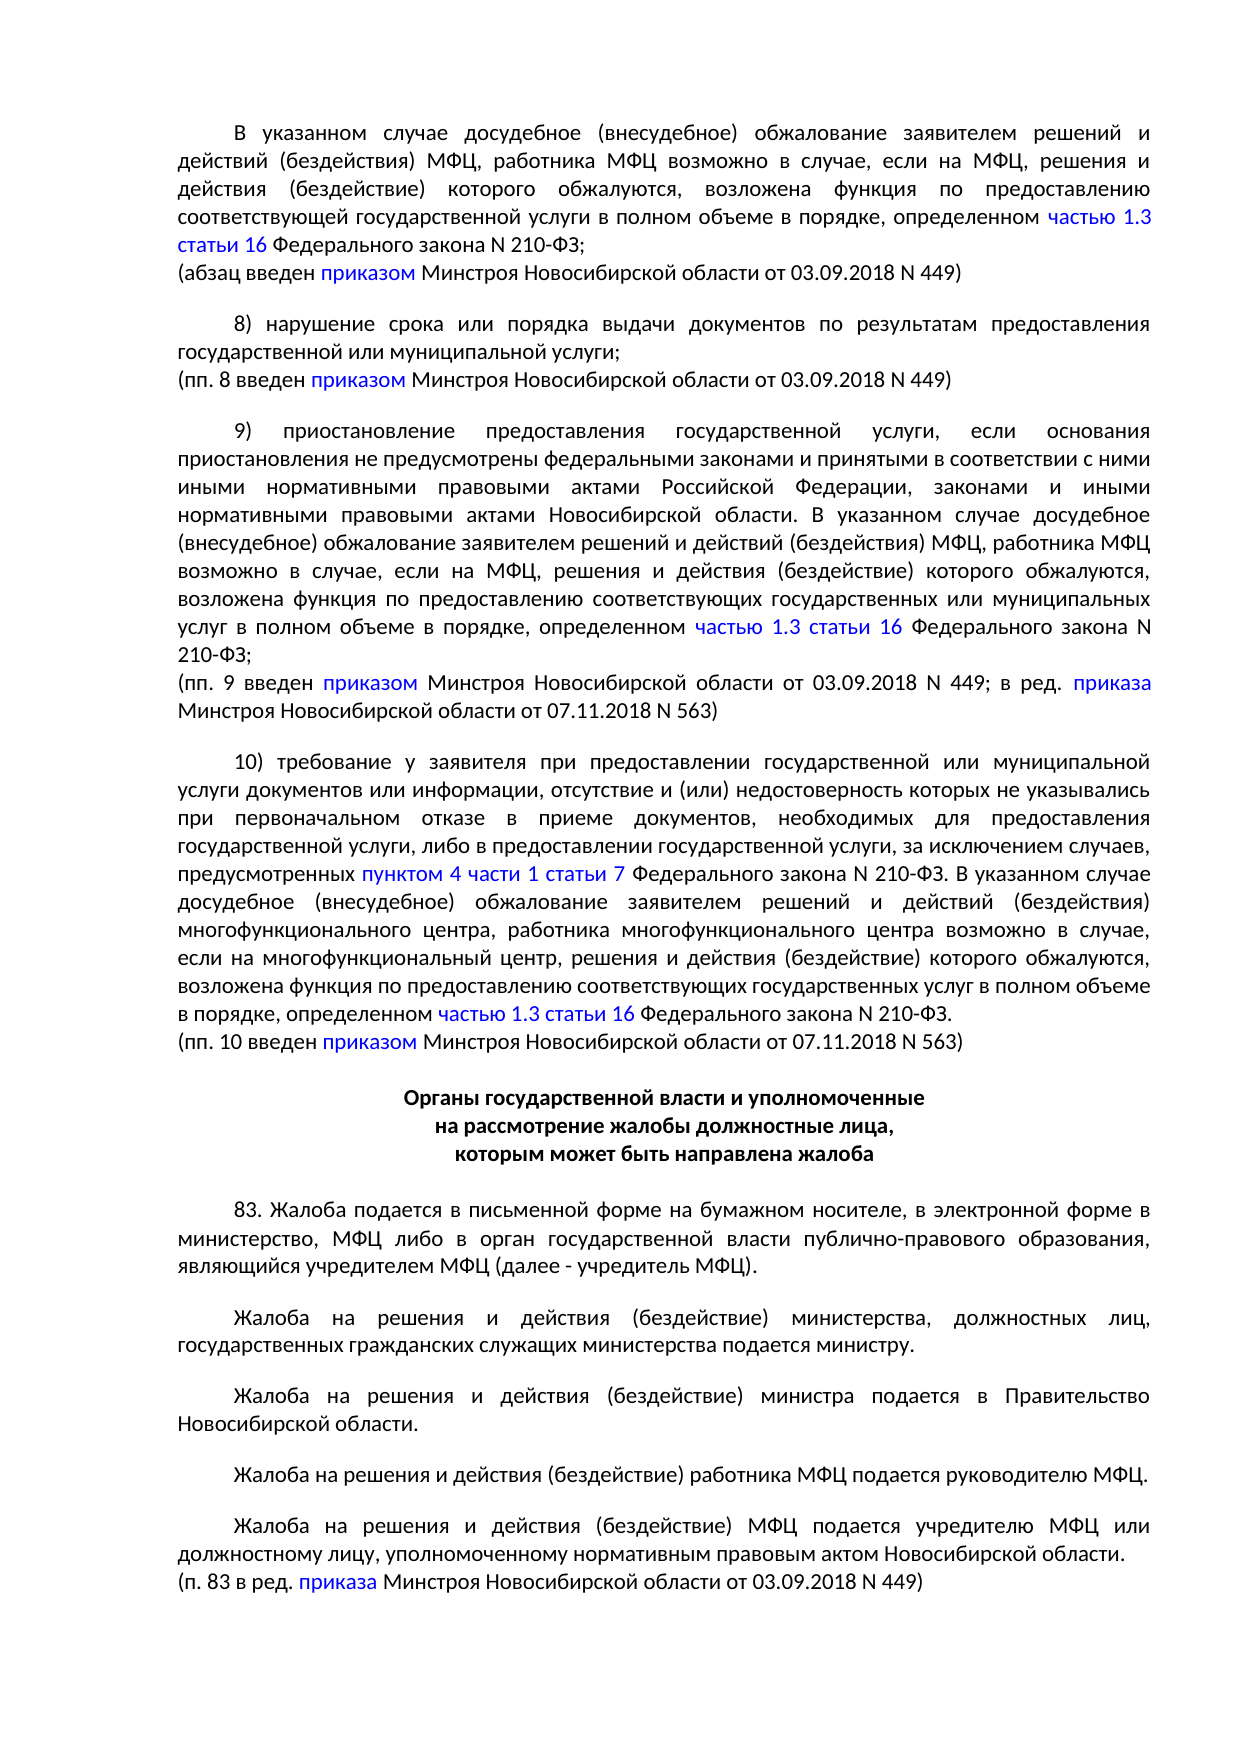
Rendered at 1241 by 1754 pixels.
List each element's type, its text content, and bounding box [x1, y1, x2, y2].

title которым может быть направлена жалоба [177, 1139, 1152, 1168]
text Жалоба на решения и действия (бездействие) министра подается в Правительство Новосибирской области. [177, 1382, 1152, 1438]
text 83. Жалоба подается в письменной форме на бумажном носителе, в электронной форме в министерство, МФЦ либо в орган государственной власти публично-правового образования, являющийся учредителем МФЦ (далее - учредитель МФЦ). [177, 1196, 1152, 1280]
text Жалоба на решения и действия (бездействие) работника МФЦ подается руководителю МФЦ. [177, 1461, 1152, 1488]
text (абзац введен приказом Минстроя Новосибирской области от 03.09.2018 N 449) [177, 258, 1152, 286]
text Жалоба на решения и действия (бездействие) министерства, должностных лиц, государственных гражданских служащих министерства подается министру. [177, 1303, 1152, 1359]
text 8) нарушение срока или порядка выдачи документов по результатам предоставления государственной или муниципальной услуги; [177, 309, 1152, 365]
text Жалоба на решения и действия (бездействие) МФЦ подается учредителю МФЦ или должностному лицу, уполномоченному нормативным правовым актом Новосибирской области. [177, 1511, 1152, 1567]
title Органы государственной власти и уполномоченные [177, 1083, 1152, 1112]
title на рассмотрение жалобы должностные лица, [177, 1112, 1152, 1139]
text (пп. 10 введен приказом Минстроя Новосибирской области от 07.11.2018 N 563) [177, 1027, 1152, 1056]
text (пп. 8 введен приказом Минстроя Новосибирской области от 03.09.2018 N 449) [177, 365, 1152, 393]
text 9) приостановление предоставления государственной услуги, если основания приостановления не предусмотрены федеральными законами и принятыми в соответствии с ними иными нормативными правовыми актами Российской Федерации, законами и иными нормативными правовыми актами Новосибирской области. В указанном случае досудебное (внесудебное) обжалование заявителем решений и действий (бездействия) МФЦ, работника МФЦ возможно в случае, если на МФЦ, решения и действия (бездействие) которого обжалуются, возложена функция по предоставлению соответствующих государственных или муниципальных услуг в полном объеме в порядке, определенном частью 1.3 статьи 16 Федерального закона N 210-ФЗ; [177, 416, 1152, 668]
text (п. 83 в ред. приказа Минстроя Новосибирской области от 03.09.2018 N 449) [177, 1567, 1152, 1596]
text (пп. 9 введен приказом Минстроя Новосибирской области от 03.09.2018 N 449; в ред. приказа Минстроя Новосибирской области от 07.11.2018 N 563) [177, 668, 1152, 724]
text 10) требование у заявителя при предоставлении государственной или муниципальной услуги документов или информации, отсутствие и (или) недостоверность которых не указывались при первоначальном отказе в приеме документов, необходимых для предоставления государственной услуги, либо в предоставлении государственной услуги, за исключением случаев, предусмотренных пунктом 4 части 1 статьи 7 Федерального закона N 210-ФЗ. В указанном случае досудебное (внесудебное) обжалование заявителем решений и действий (бездействия) многофункционального центра, работника многофункционального центра возможно в случае, если на многофункциональный центр, решения и действия (бездействие) которого обжалуются, возложена функция по предоставлению соответствующих государственных услуг в полном объеме в порядке, определенном частью 1.3 статьи 16 Федерального закона N 210-ФЗ. [177, 747, 1152, 1027]
